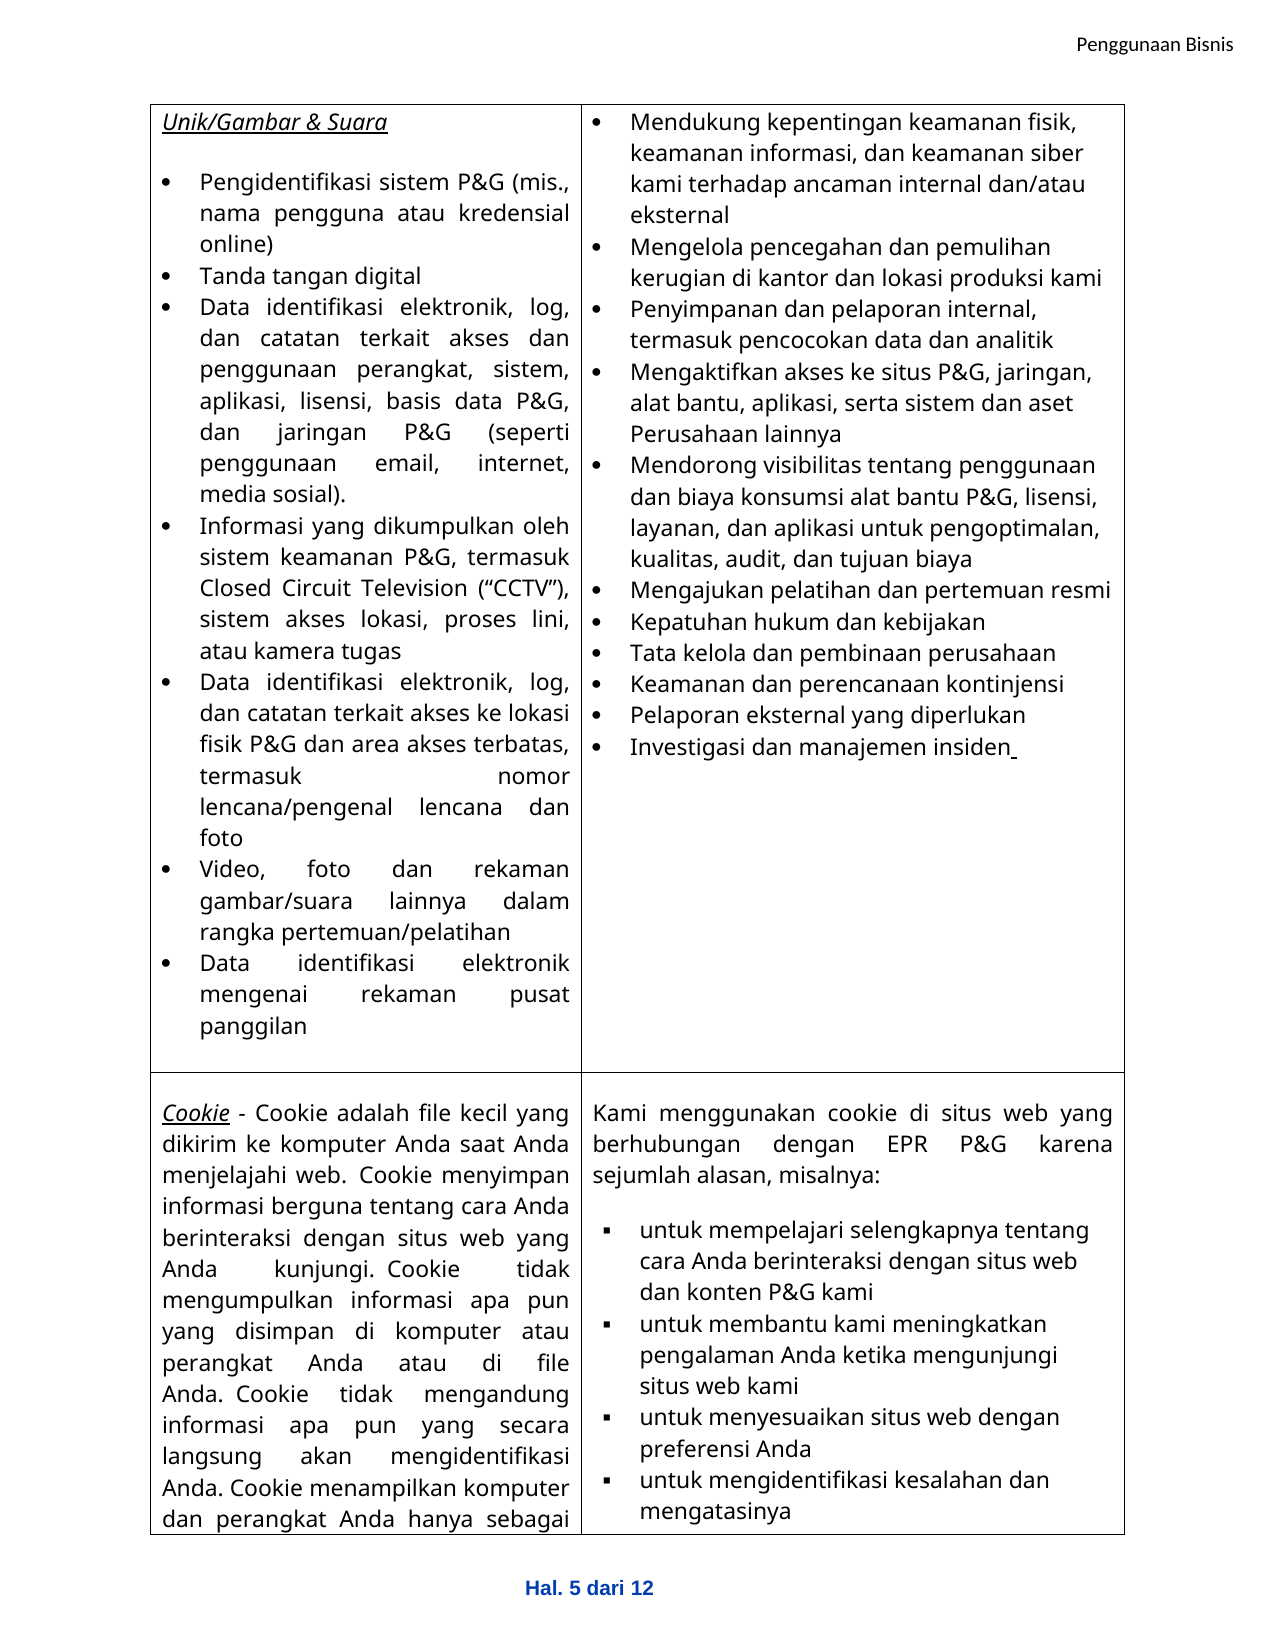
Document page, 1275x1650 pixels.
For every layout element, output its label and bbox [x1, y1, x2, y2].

table_cell [151, 105, 581, 1072]
table_cell [582, 105, 1124, 1072]
table_cell [151, 1073, 581, 1534]
table_cell [582, 1073, 1124, 1534]
